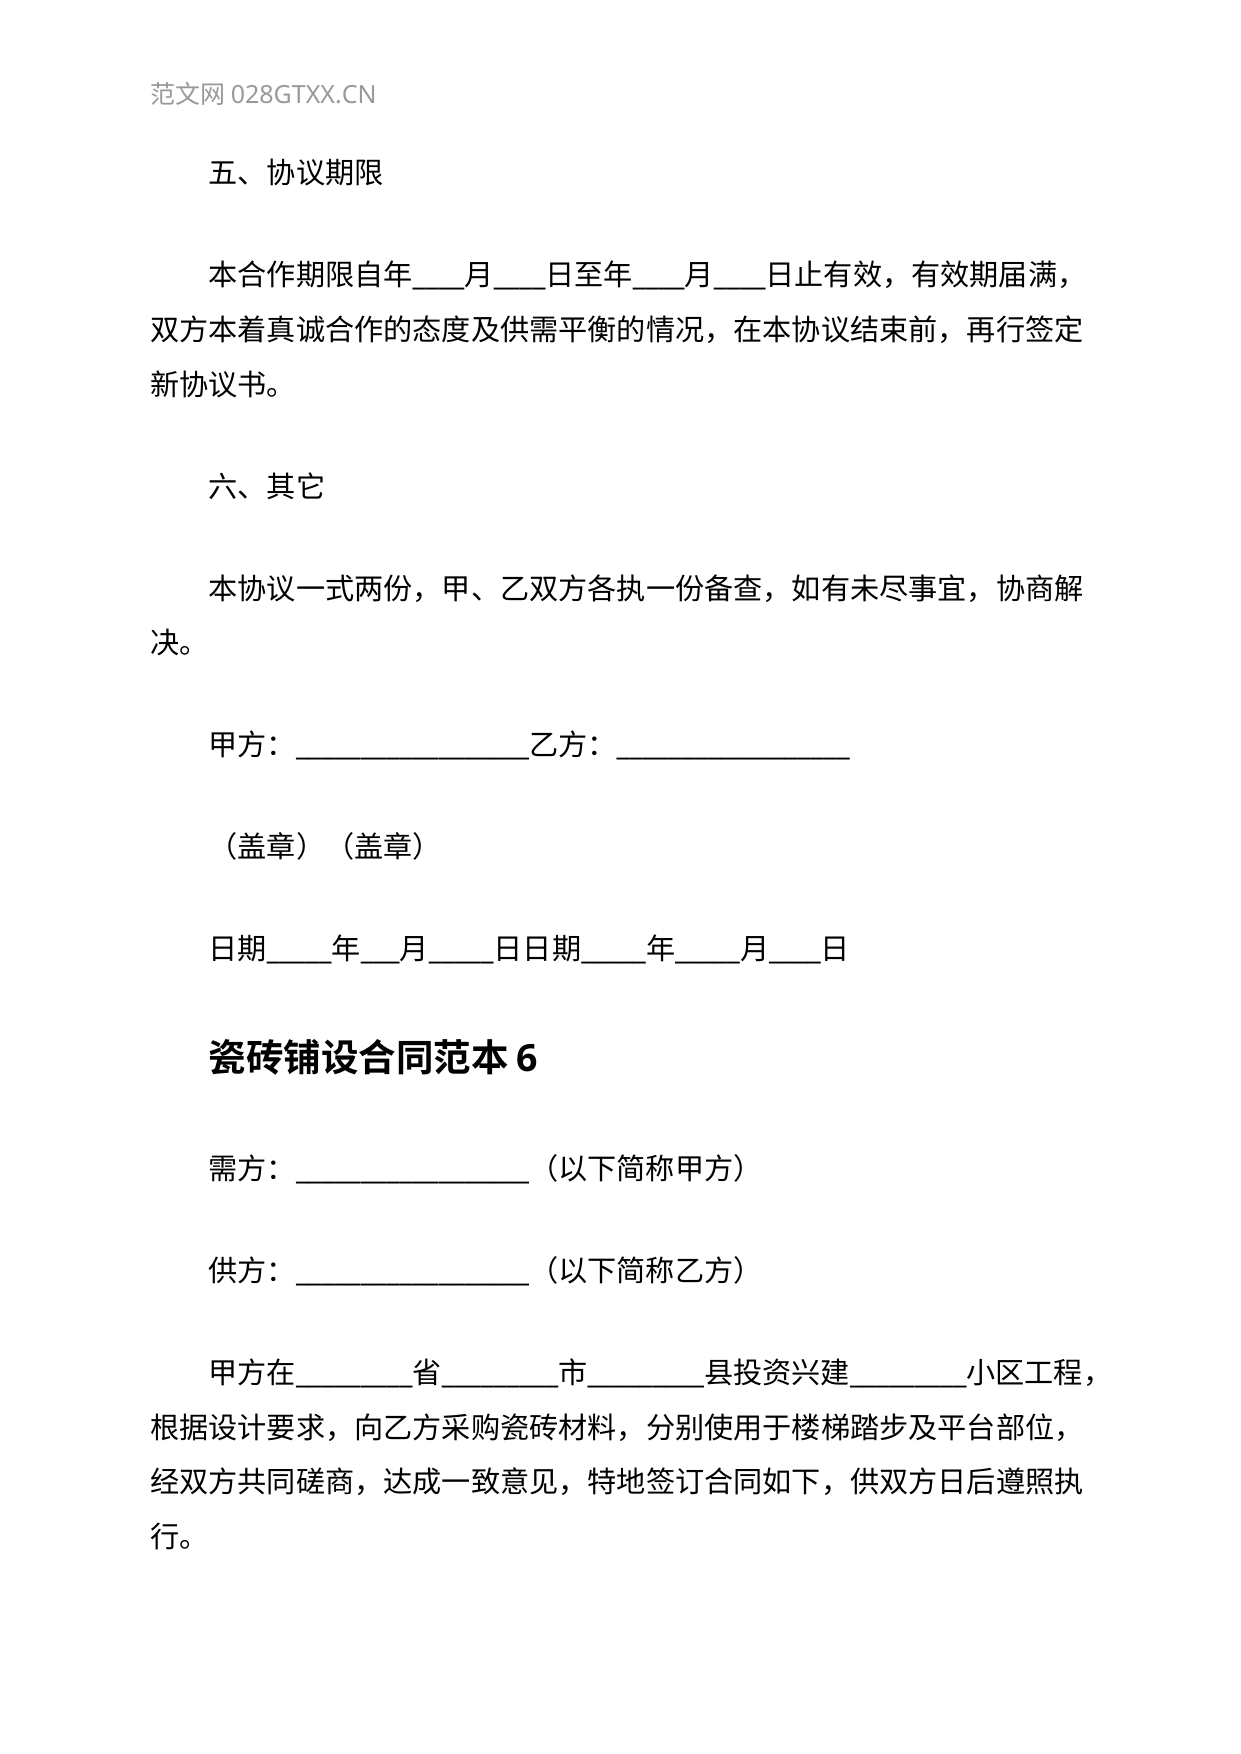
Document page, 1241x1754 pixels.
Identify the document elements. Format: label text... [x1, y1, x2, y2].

text 本协议一式两份，甲、乙双方各执一份备查，如有未尽事宜，协商解决。 [150, 565, 1090, 662]
text （盖章）（盖章） [150, 824, 1090, 866]
text 日期_____年___月_____日日期_____年_____月____日 [150, 926, 1090, 968]
text 六、其它 [150, 463, 1090, 506]
text 本合作期限自年____月____日至年____月____日止有效，有效期届满，双方本着真诚合作的态度及供需平衡的情况，在本协议结束前，再行签定新协议书。 [150, 252, 1090, 404]
text 甲方：__________________乙方：__________________ [150, 722, 1090, 764]
text 需方：__________________（以下简称甲方） [150, 1145, 1090, 1188]
text 供方：__________________（以下简称乙方） [150, 1247, 1090, 1289]
text 五、协议期限 [150, 150, 1090, 192]
text 瓷砖铺设合同范本6 [150, 1028, 1090, 1082]
text 甲方在_________省_________市_________县投资兴建_________小区工程，根据设计要求，向乙方采购瓷砖材料，分别使用于楼梯踏步及平台部位，经双方共同磋商，达成一致意见，特地签订合同如下，供双方日后遵照执行。 [150, 1349, 1090, 1556]
